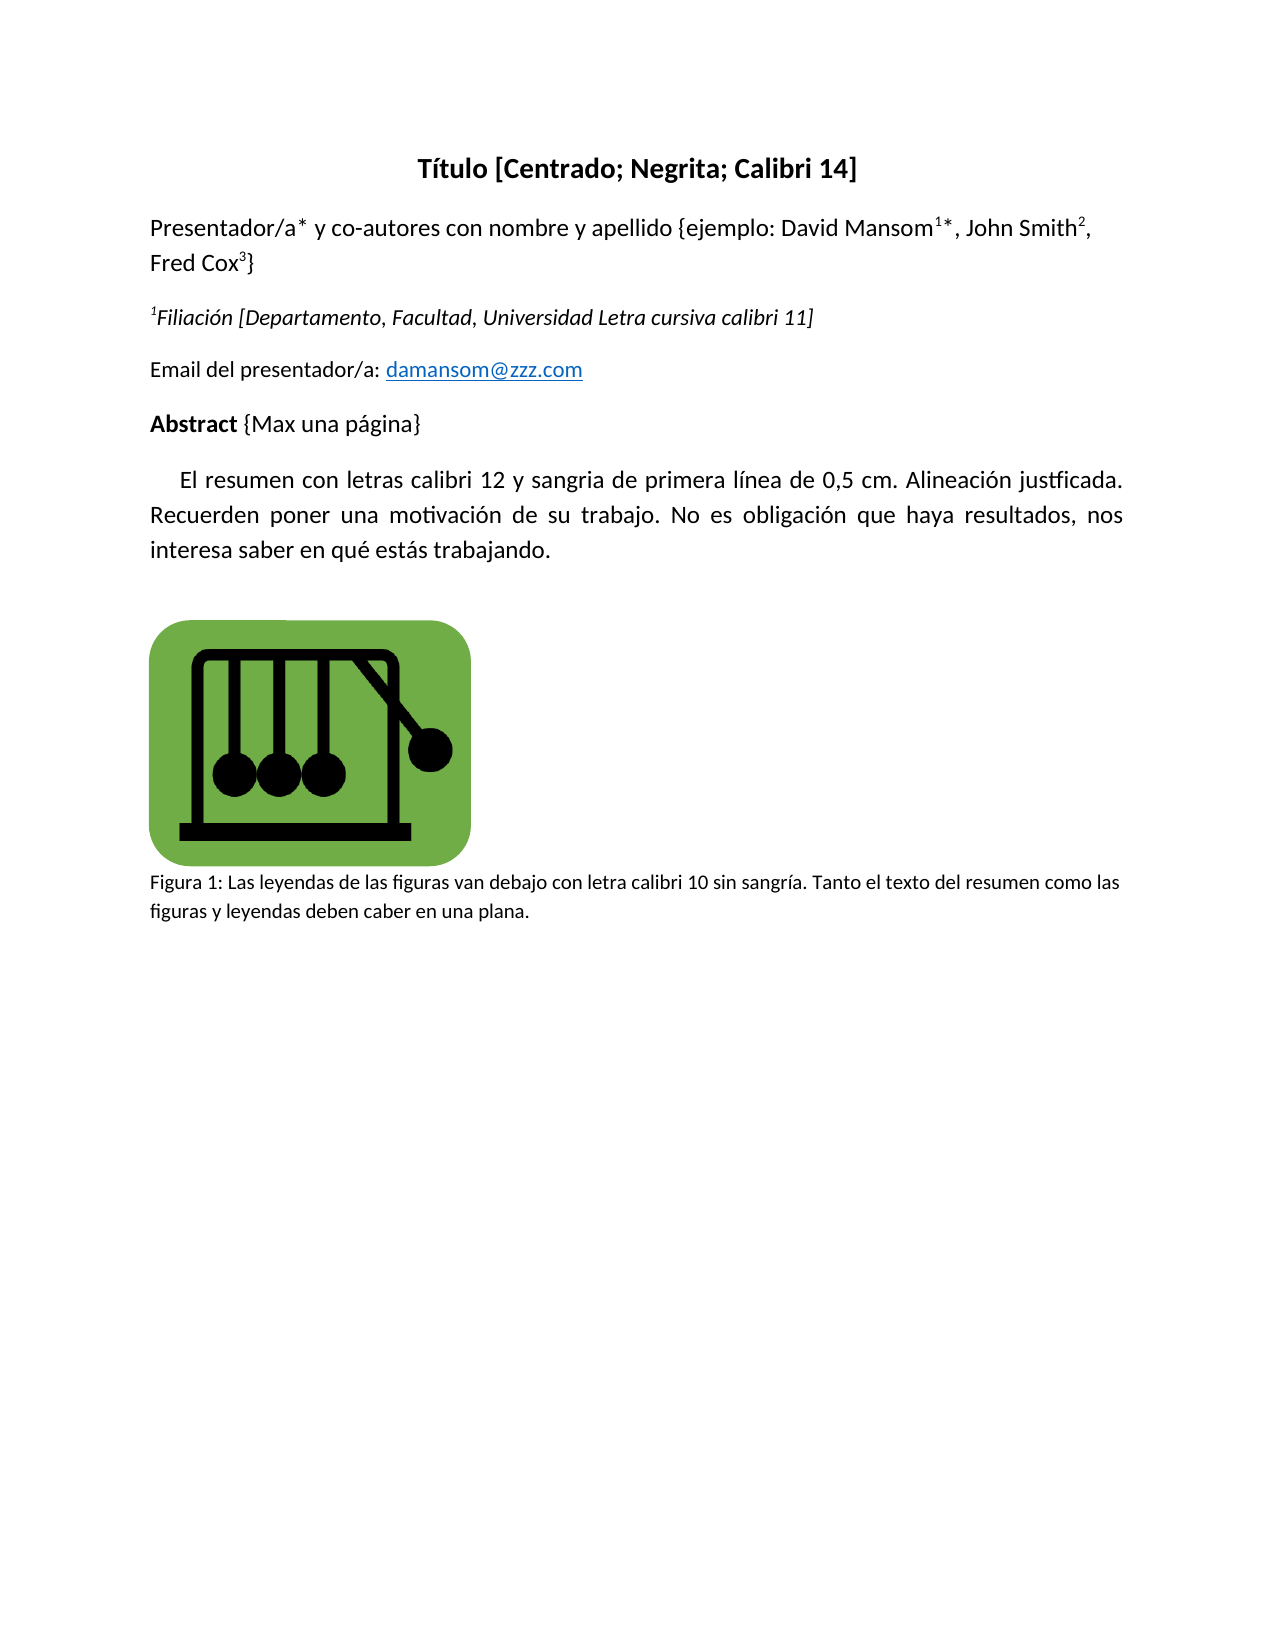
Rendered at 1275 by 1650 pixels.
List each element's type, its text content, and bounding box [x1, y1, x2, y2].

picture [173, 604, 458, 888]
text Presentador/a* y co-autores con nombre y apellido {ejemplo: David Mansom1*, John Smith2, Fred Cox3} [150, 212, 1125, 277]
text Abstract {Max una página} [150, 409, 1125, 439]
text El resumen con letras calibri 12 y sangria de primera línea de 0,5 cm. Alineación justficada. Recuerden poner una motivación de su trabajo. No es obligación que haya resultados, nos interesa saber en qué estás trabajando. [150, 464, 1125, 565]
text 1Filiación [Departamento, Facultad, Universidad Letra cursiva calibri 11] [150, 303, 1125, 331]
text Título [Centrado; Negrita; Calibri 14] [150, 150, 1125, 186]
text Figura 1: Las leyendas de las figuras van debajo con letra calibri 10 sin sangría. Tanto el texto del resumen como las figuras y leyendas deben caber en una plana. [150, 869, 1125, 924]
text Email del presentador/a: damansom@zzz.com [150, 356, 1125, 384]
